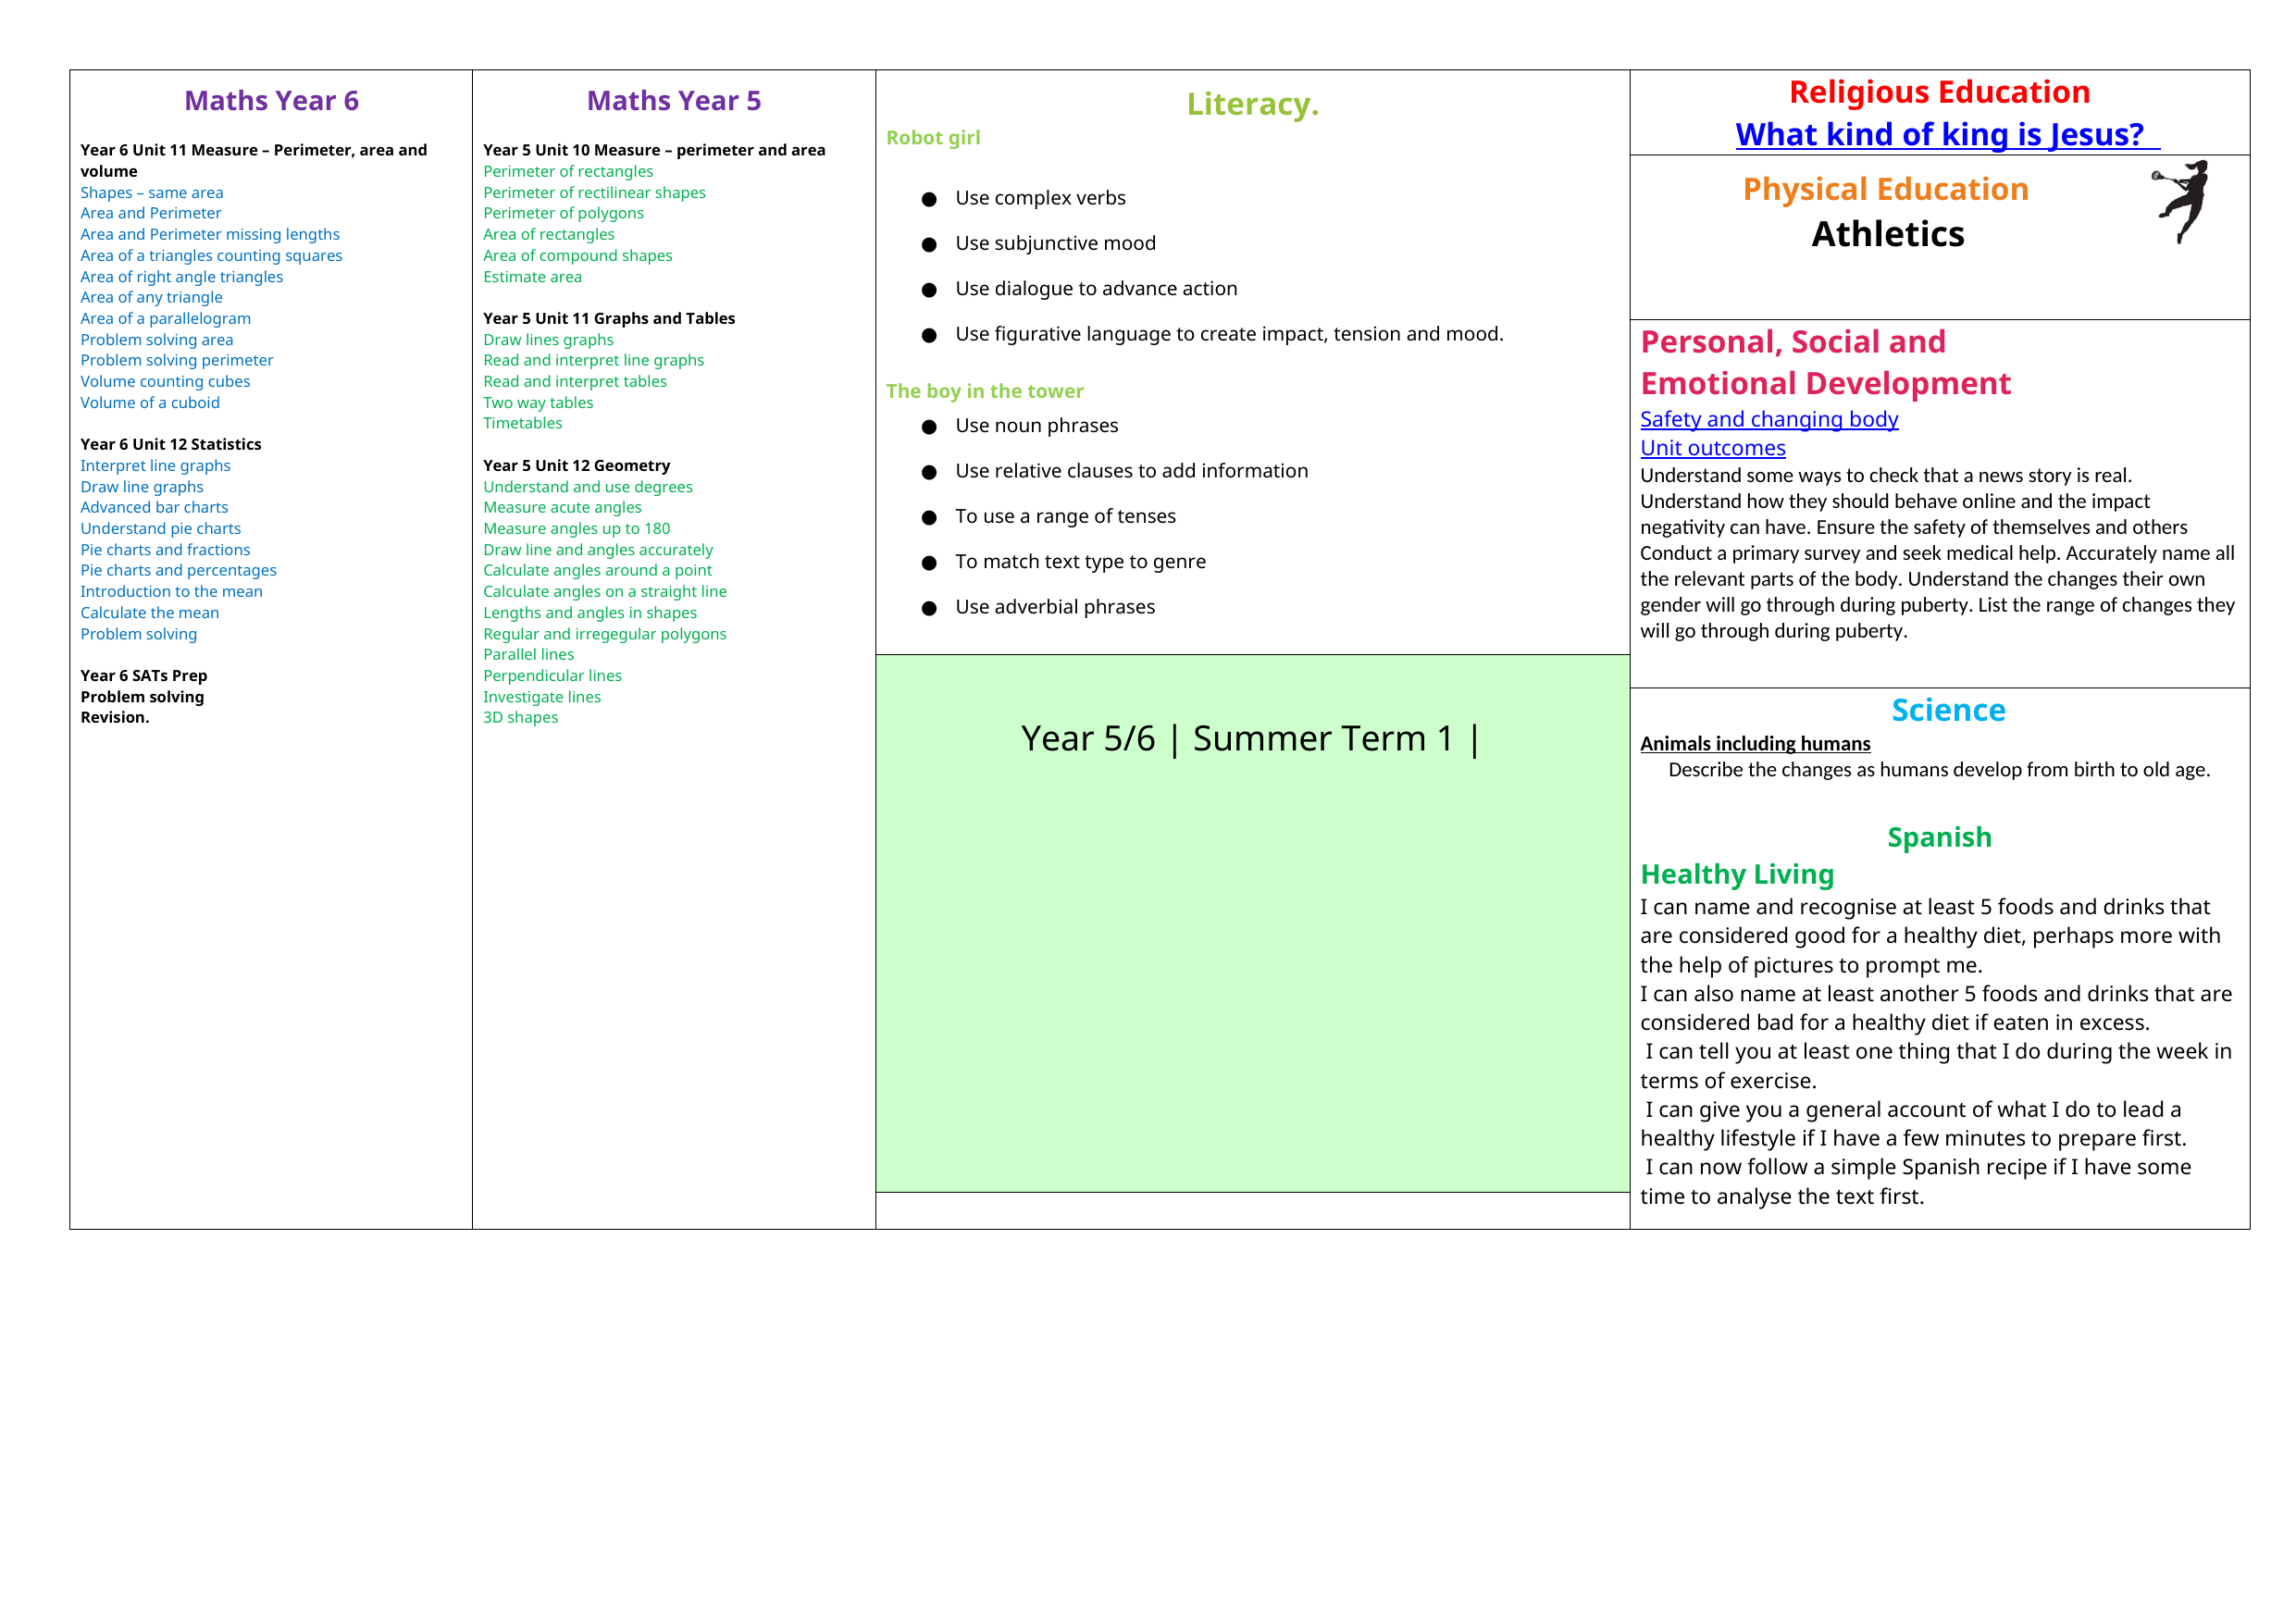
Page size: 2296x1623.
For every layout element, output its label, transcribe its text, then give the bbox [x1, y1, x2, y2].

table_header Literacy. Robot girl Use complex verbs Use subjunctive mood Use dialogue to advance action Use figurative language to create impact, tension and mood. The boy in the tower Use noun phrases Use relative clauses to add information To use a range of tenses To match text type to genre Use adverbial phrases [876, 70, 1630, 654]
table_header Maths Year 5 Year 5 Unit 10 Measure – perimeter and area Perimeter of rectangles Perimeter of rectilinear shapes Perimeter of polygons Area of rectangles Area of compound shapes Estimate area Year 5 Unit 11 Graphs and Tables Draw lines graphs Read and interpret line graphs Read and interpret tables Two way tables Timetables Year 5 Unit 12 Geometry Understand and use degrees Measure acute angles Measure angles up to 180 Draw line and angles accurately Calculate angles around a point Calculate angles on a straight line Lengths and angles in shapes Regular and irregegular polygons Parallel lines Perpendicular lines Investigate lines 3D shapes [473, 70, 875, 1229]
table_cell Year 5/6 | Summer Term 1 | [876, 655, 1630, 1192]
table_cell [876, 1193, 1630, 1229]
table_header Religious Education What kind of king is Jesus? [1631, 70, 2250, 155]
table_cell Physical Education Athletics [1631, 155, 2250, 318]
table_cell Science Animals including humans Describe the changes as humans develop from birth to old age. Spanish Healthy Living I can name and recognise at least 5 foods and drinks that are considered good for a healthy diet, perhaps more with the help of pictures to prompt me. I can also name at least another 5 foods and drinks that are considered bad for a healthy diet if eaten in excess. I can tell you at least one thing that I do during the week in terms of exercise. I can give you a general account of what I do to lead a healthy lifestyle if I have a few minutes to prepare first. I can now follow a simple Spanish recipe if I have some time to analyse the text first. [1631, 688, 2250, 1229]
table_header Maths Year 6 Year 6 Unit 11 Measure – Perimeter, area and volume Shapes – same area Area and Perimeter Area and Perimeter missing lengths Area of a triangles counting squares Area of right angle triangles Area of any triangle Area of a parallelogram Problem solving area Problem solving perimeter Volume counting cubes Volume of a cuboid Year 6 Unit 12 Statistics Interpret line graphs Draw line graphs Advanced bar charts Understand pie charts Pie charts and fractions Pie charts and percentages Introduction to the mean Calculate the mean Problem solving Year 6 SATs Prep Problem solving Revision. [70, 70, 472, 1229]
table_cell Personal, Social and Emotional Development Safety and changing body Unit outcomes Understand some ways to check that a news story is real. Understand how they should behave online and the impact negativity can have. Ensure the safety of themselves and others Conduct a primary survey and seek medical help. Accurately name all the relevant parts of the body. Understand the changes their own gender will go through during puberty. List the range of changes they will go through during puberty. [1631, 320, 2250, 687]
picture [2148, 157, 2209, 244]
